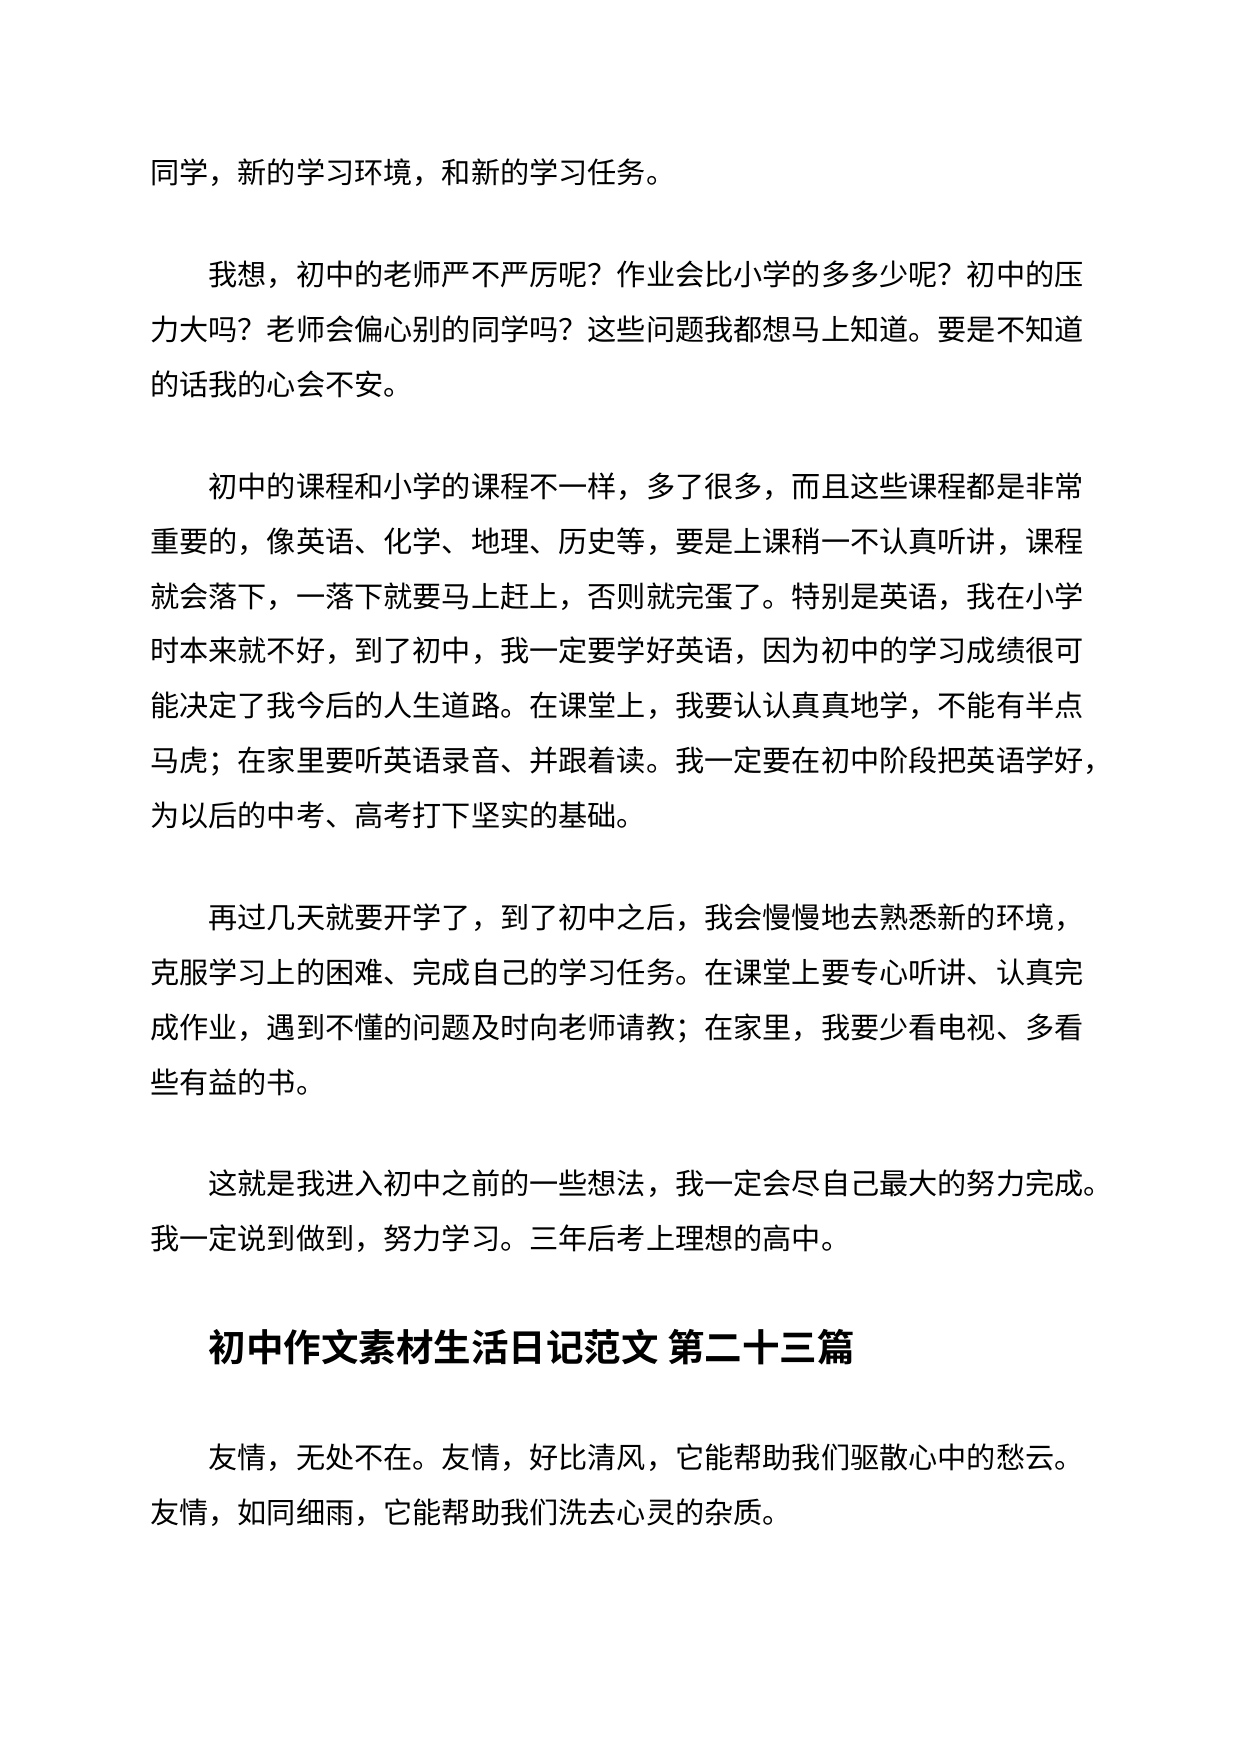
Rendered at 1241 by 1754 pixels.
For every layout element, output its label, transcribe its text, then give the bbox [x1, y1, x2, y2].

text 我想，初中的老师严不严厉呢？作业会比小学的多多少呢？初中的压力大吗？老师会偏心别的同学吗？这些问题我都想马上知道。要是不知道的话我的心会不安。 [150, 252, 1090, 404]
text 初中的课程和小学的课程不一样，多了很多，而且这些课程都是非常重要的，像英语、化学、地理、历史等，要是上课稍一不认真听讲，课程就会落下，一落下就要马上赶上，否则就完蛋了。特别是英语，我在小学时本来就不好，到了初中，我一定要学好英语，因为初中的学习成绩很可能决定了我今后的人生道路。在课堂上，我要认认真真地学，不能有半点马虎；在家里要听英语录音、并跟着读。我一定要在初中阶段把英语学好，为以后的中考、高考打下坚实的基础。 [150, 463, 1090, 835]
text 这就是我进入初中之前的一些想法，我一定会尽自己最大的努力完成。我一定说到做到，努力学习。三年后考上理想的高中。 [150, 1161, 1090, 1258]
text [150, 150, 1090, 192]
text 再过几天就要开学了，到了初中之后，我会慢慢地去熟悉新的环境，克服学习上的困难、完成自己的学习任务。在课堂上要专心听讲、认真完成作业，遇到不懂的问题及时向老师请教；在家里，我要少看电视、多看些有益的书。 [150, 894, 1090, 1101]
text 友情，无处不在。友情，好比清风，它能帮助我们驱散心中的愁云。友情，如同细雨，它能帮助我们洗去心灵的杂质。 [150, 1435, 1090, 1532]
text 初中作文素材生活日记范文 第二十三篇 [150, 1318, 1090, 1372]
